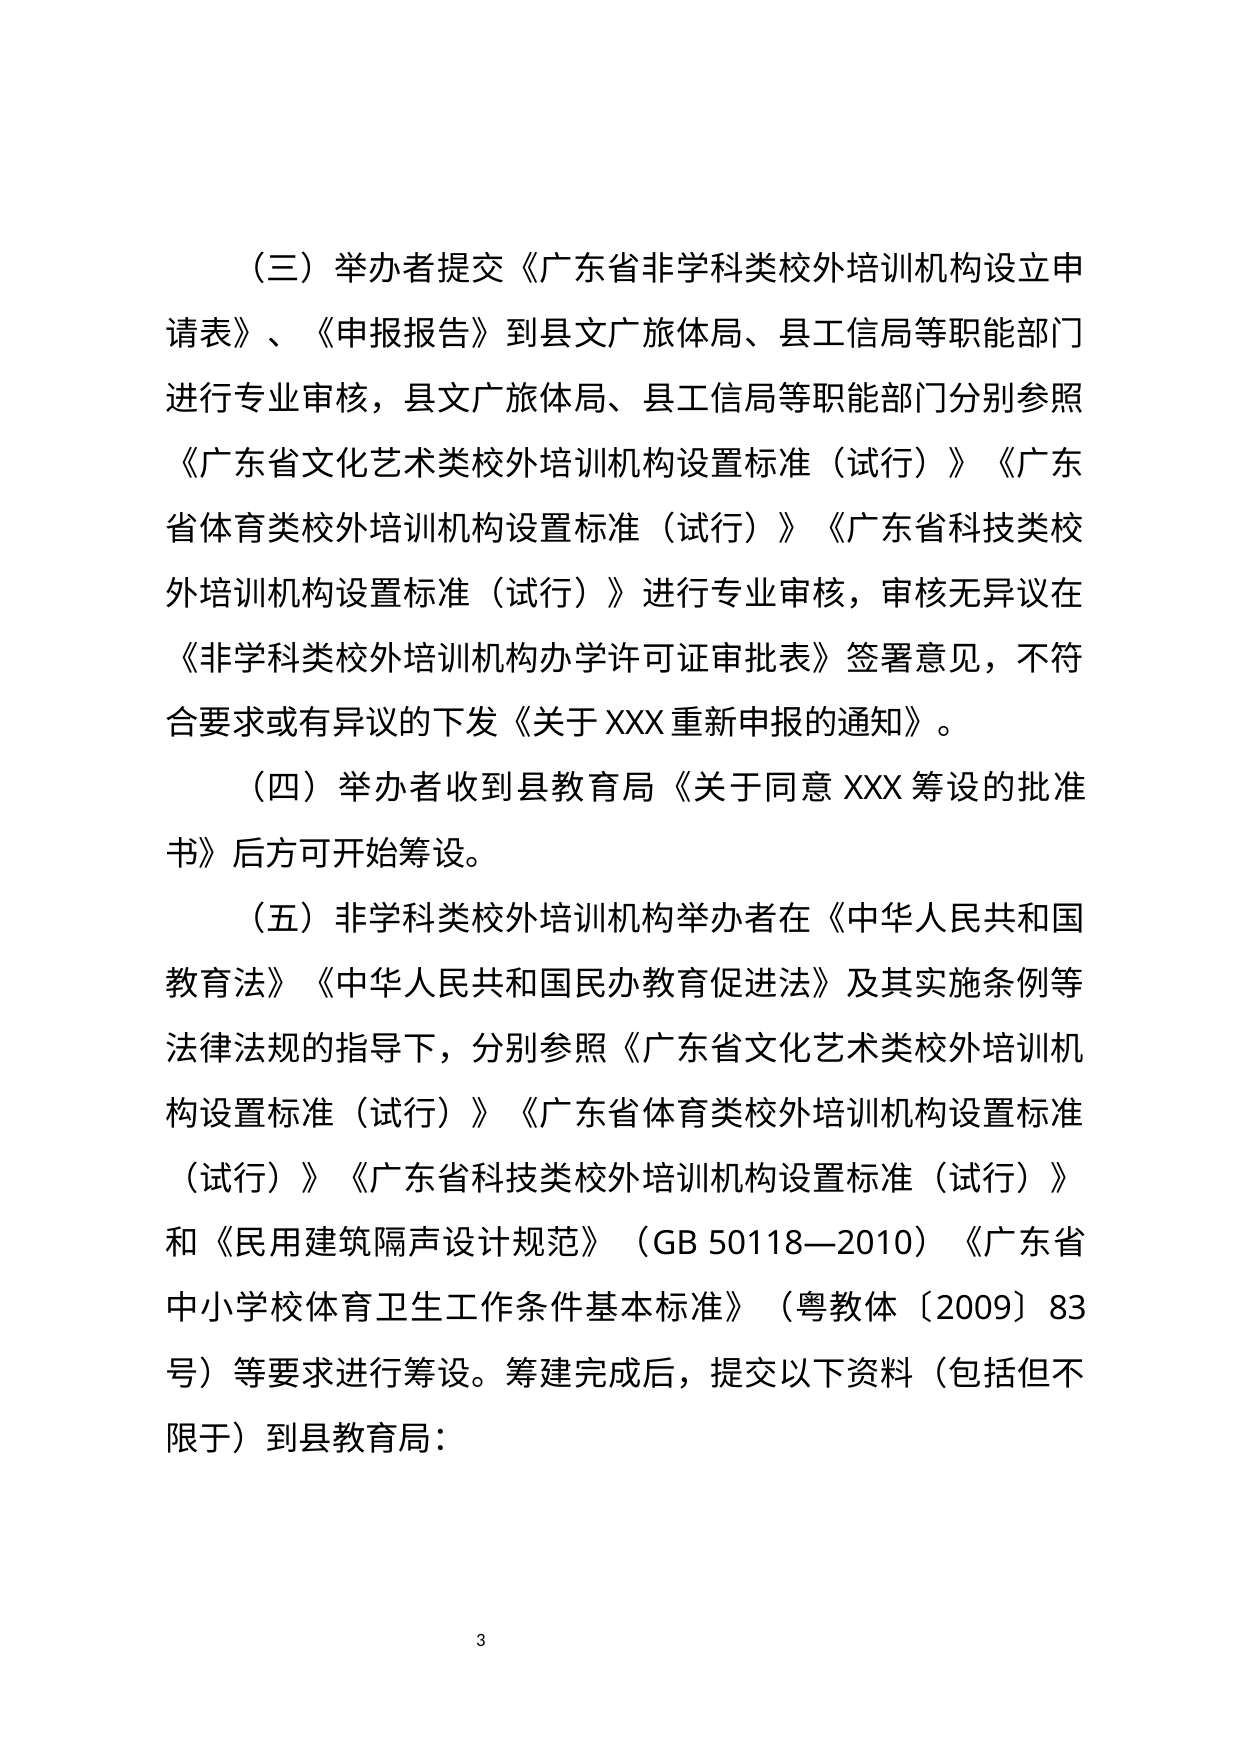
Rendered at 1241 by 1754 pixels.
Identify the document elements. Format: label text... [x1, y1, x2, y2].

text （三）举办者提交《广东省非学科类校外培训机构设立申请表》、《申报报告》到县文广旅体局、县工信局等职能部门进行专业审核，县文广旅体局、县工信局等职能部门分别参照《广东省文化艺术类校外培训机构设置标准（试行）》《广东省体育类校外培训机构设置标准（试行）》《广东省科技类校外培训机构设置标准（试行）》进行专业审核，审核无异议在《非学科类校外培训机构办学许可证审批表》签署意见，不符合要求或有异议的下发《关于XXX重新申报的通知》。 [165, 233, 1087, 753]
text （五）非学科类校外培训机构举办者在《中华人民共和国教育法》《中华人民共和国民办教育促进法》及其实施条例等法律法规的指导下，分别参照《广东省文化艺术类校外培训机构设置标准（试行）》《广东省体育类校外培训机构设置标准（试行）》《广东省科技类校外培训机构设置标准（试行）》和《民用建筑隔声设计规范》（GB 50118—2010）《广东省中小学校体育卫生工作条件基本标准》（粤教体〔2009〕83号）等要求进行筹设。筹建完成后，提交以下资料（包括但不限于）到县教育局： [165, 883, 1087, 1468]
text （四）举办者收到县教育局《关于同意XXX筹设的批准书》后方可开始筹设。 [165, 753, 1087, 883]
